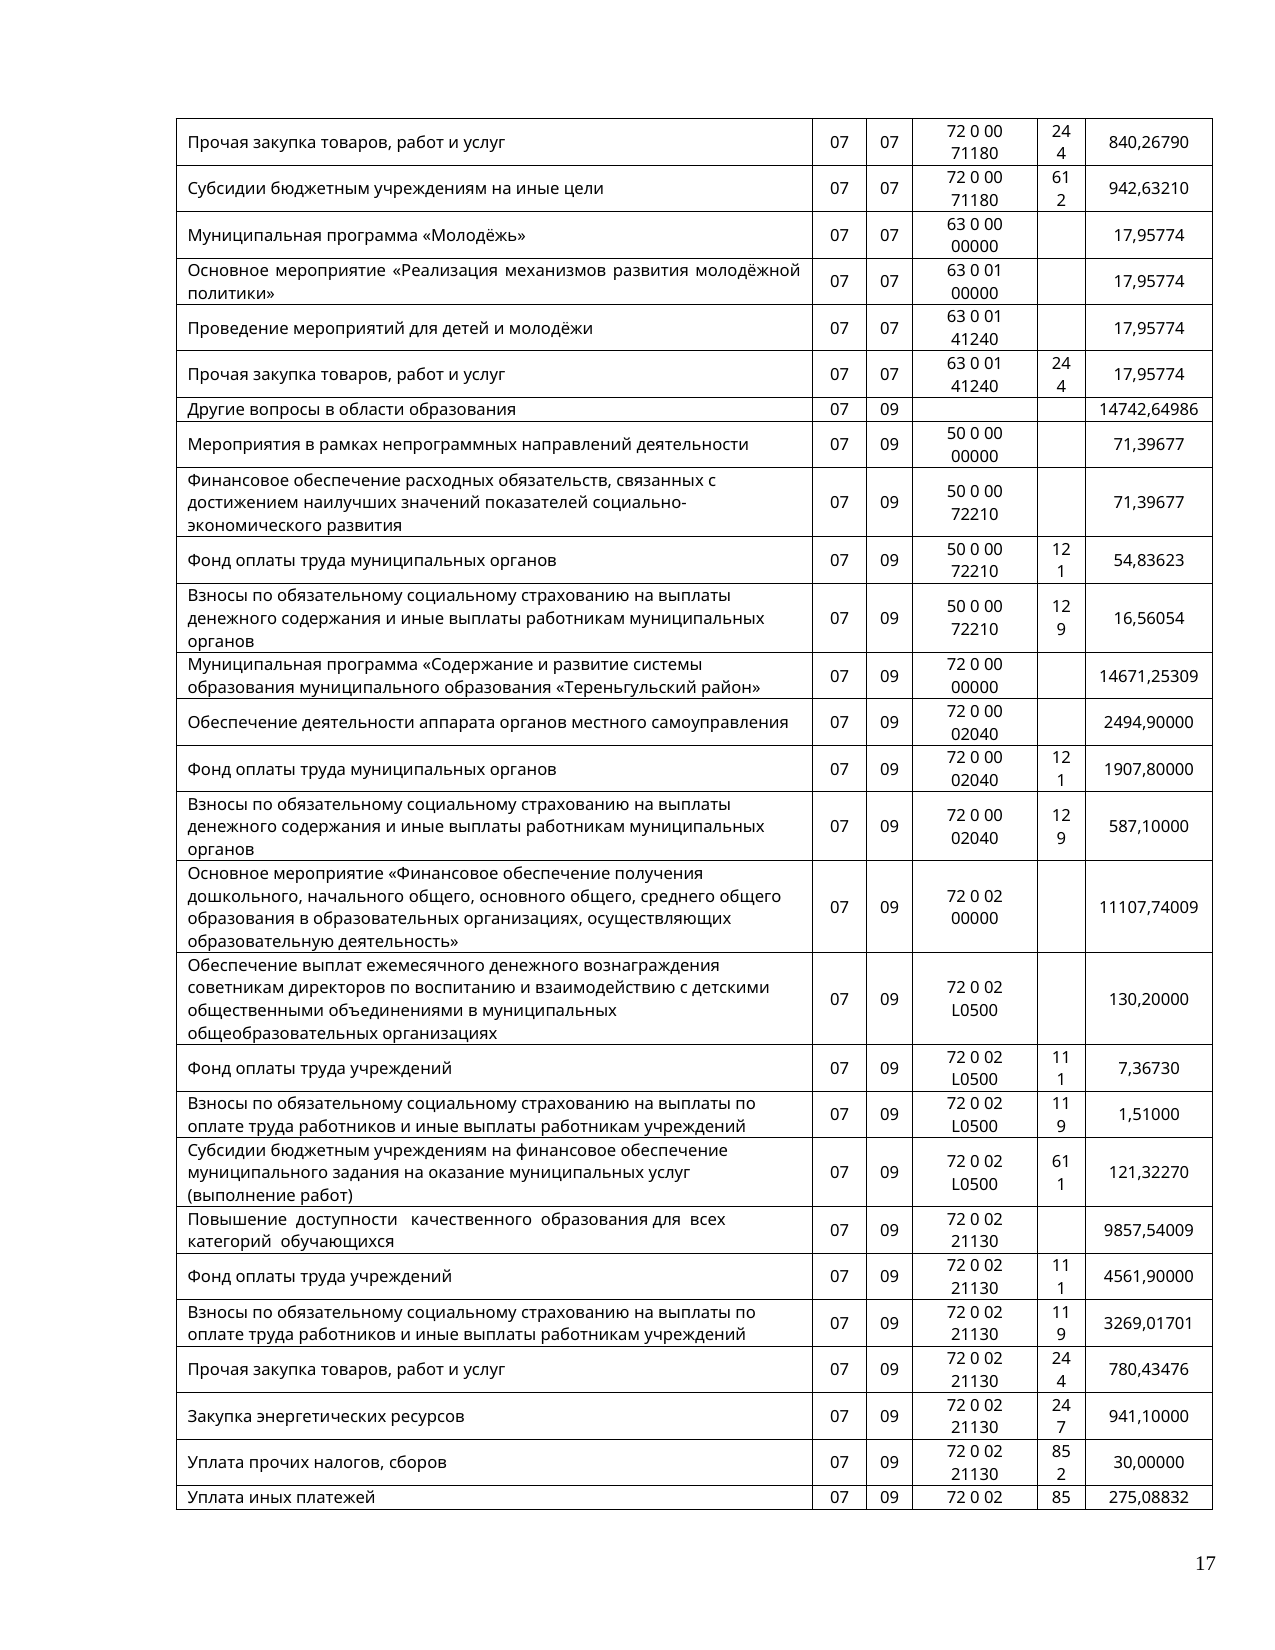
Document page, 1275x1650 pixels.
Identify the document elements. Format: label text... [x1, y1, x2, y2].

table_cell 07 [813, 537, 866, 583]
table_cell 129 [1038, 584, 1085, 652]
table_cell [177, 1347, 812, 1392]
table_cell [1038, 699, 1085, 745]
table_cell 07 [813, 119, 866, 164]
table_cell 63 0 01 41240 [913, 305, 1037, 350]
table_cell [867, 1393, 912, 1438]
table_cell 63 0 01 41240 [913, 351, 1037, 397]
table_cell Фонд оплаты труда учреждений [177, 1045, 812, 1091]
table_cell 2494,90000 [1086, 699, 1212, 745]
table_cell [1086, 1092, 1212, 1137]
table_cell 14742,64986 [1086, 398, 1212, 421]
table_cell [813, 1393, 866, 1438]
table_cell [1038, 398, 1085, 421]
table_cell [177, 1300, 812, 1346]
table_cell 14671,25309 [1086, 653, 1212, 698]
table_cell Субсидии бюджетным учреждениям на иные цели [177, 166, 812, 211]
table_cell 129 [1038, 792, 1085, 860]
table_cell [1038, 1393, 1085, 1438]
table_cell 07 [813, 861, 866, 952]
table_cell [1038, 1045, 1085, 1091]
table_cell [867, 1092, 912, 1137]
table_cell 50 0 00 72210 [913, 468, 1037, 536]
table_cell 17,95774 [1086, 212, 1212, 257]
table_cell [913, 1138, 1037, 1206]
table_cell 72 0 00 02040 [913, 792, 1037, 860]
table_cell 840,26790 [1086, 119, 1212, 164]
table_cell Прочая закупка товаров, работ и услуг [177, 351, 812, 397]
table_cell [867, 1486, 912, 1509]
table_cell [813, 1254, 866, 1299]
table_cell Обеспечение деятельности аппарата органов местного самоуправления [177, 699, 812, 745]
table_cell [1038, 305, 1085, 350]
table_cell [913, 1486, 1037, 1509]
table_cell 07 [813, 351, 866, 397]
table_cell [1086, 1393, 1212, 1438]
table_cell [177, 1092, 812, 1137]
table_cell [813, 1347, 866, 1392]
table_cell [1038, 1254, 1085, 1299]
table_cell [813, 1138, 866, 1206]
table_cell [1038, 212, 1085, 257]
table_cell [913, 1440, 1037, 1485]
table_cell 72 0 00 71180 [913, 166, 1037, 211]
table_cell [1038, 468, 1085, 536]
table_cell 09 [867, 653, 912, 698]
table_cell 244 [1038, 119, 1085, 164]
table_cell Основное мероприятие «Финансовое обеспечение получения дошкольного, начального общего, основного общего, среднего общего образования в образовательных организациях, осуществляющих образовательную деятельность» [177, 861, 812, 952]
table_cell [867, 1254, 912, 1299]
table_cell 71,39677 [1086, 468, 1212, 536]
table_cell 09 [867, 861, 912, 952]
table_cell Фонд оплаты труда муниципальных органов [177, 746, 812, 791]
table_cell 612 [1038, 166, 1085, 211]
table_cell [1038, 422, 1085, 467]
table_cell 07 [867, 166, 912, 211]
table_cell 07 [867, 259, 912, 304]
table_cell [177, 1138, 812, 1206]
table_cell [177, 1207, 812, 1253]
table_cell 121 [1038, 746, 1085, 791]
table_cell 07 [813, 166, 866, 211]
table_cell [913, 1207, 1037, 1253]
table_cell 07 [813, 953, 866, 1044]
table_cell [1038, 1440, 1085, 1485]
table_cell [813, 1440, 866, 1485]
table_cell 1907,80000 [1086, 746, 1212, 791]
table_cell 50 0 00 72210 [913, 537, 1037, 583]
table_cell Обеспечение выплат ежемесячного денежного вознаграждения советникам директоров по воспитанию и взаимодействию с детскими общественными объединениями в муниципальных общеобразовательных организациях [177, 953, 812, 1044]
table_cell 63 0 01 00000 [913, 259, 1037, 304]
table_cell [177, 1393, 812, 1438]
table_cell 72 0 02 L0500 [913, 953, 1037, 1044]
table_cell 09 [867, 953, 912, 1044]
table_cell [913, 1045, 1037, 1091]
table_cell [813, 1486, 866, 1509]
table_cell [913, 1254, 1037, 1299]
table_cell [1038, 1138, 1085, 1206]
table_cell 72 0 00 02040 [913, 746, 1037, 791]
table_cell 244 [1038, 351, 1085, 397]
table_cell Другие вопросы в области образования [177, 398, 812, 421]
table_cell Взносы по обязательному социальному страхованию на выплаты денежного содержания и иные выплаты работникам муниципальных органов [177, 792, 812, 860]
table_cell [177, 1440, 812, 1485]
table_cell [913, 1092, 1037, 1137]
table_cell 07 [867, 119, 912, 164]
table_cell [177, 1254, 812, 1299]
table_cell 07 [867, 305, 912, 350]
table_cell 09 [867, 699, 912, 745]
table_cell 09 [867, 468, 912, 536]
table_cell Финансовое обеспечение расходных обязательств, связанных с достижением наилучших значений показателей социально-экономического развития [177, 468, 812, 536]
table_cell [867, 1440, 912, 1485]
table_cell Муниципальная программа «Содержание и развитие системы образования муниципального образования «Тереньгульский район» [177, 653, 812, 698]
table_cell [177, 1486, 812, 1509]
table_cell 72 0 00 71180 [913, 119, 1037, 164]
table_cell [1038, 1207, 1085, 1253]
table_cell [1038, 953, 1085, 1044]
table_cell 130,20000 [1086, 953, 1212, 1044]
table_cell 07 [813, 259, 866, 304]
table_cell Муниципальная программа «Молодёжь» [177, 212, 812, 257]
table_cell 54,83623 [1086, 537, 1212, 583]
table_cell 942,63210 [1086, 166, 1212, 211]
table_cell 72 0 02 00000 [913, 861, 1037, 952]
table_cell 07 [813, 699, 866, 745]
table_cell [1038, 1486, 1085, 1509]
table_cell 07 [813, 746, 866, 791]
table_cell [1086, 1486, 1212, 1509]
table_cell Фонд оплаты труда муниципальных органов [177, 537, 812, 583]
table_cell 07 [813, 305, 866, 350]
table_cell 11107,74009 [1086, 861, 1212, 952]
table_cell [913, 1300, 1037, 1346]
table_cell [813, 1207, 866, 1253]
table_cell 72 0 00 00000 [913, 653, 1037, 698]
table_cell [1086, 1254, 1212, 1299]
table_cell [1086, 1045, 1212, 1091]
table_cell 09 [867, 1045, 912, 1091]
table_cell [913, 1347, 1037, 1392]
table_cell 71,39677 [1086, 422, 1212, 467]
table_cell Прочая закупка товаров, работ и услуг [177, 119, 812, 164]
table_cell 09 [867, 746, 912, 791]
table_cell 07 [813, 792, 866, 860]
table_cell 63 0 00 00000 [913, 212, 1037, 257]
table_cell 16,56054 [1086, 584, 1212, 652]
table_cell 72 0 00 02040 [913, 699, 1037, 745]
table_cell [1038, 861, 1085, 952]
table_cell 07 [813, 398, 866, 421]
table_cell 17,95774 [1086, 305, 1212, 350]
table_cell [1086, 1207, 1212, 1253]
table_cell 07 [867, 212, 912, 257]
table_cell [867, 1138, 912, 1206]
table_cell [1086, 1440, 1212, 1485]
table_cell 09 [867, 792, 912, 860]
table_cell 09 [867, 398, 912, 421]
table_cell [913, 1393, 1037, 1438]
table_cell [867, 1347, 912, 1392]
table_cell 07 [813, 1045, 866, 1091]
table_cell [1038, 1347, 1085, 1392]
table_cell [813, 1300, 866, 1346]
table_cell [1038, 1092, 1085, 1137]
table_cell 17,95774 [1086, 351, 1212, 397]
table_cell 50 0 00 72210 [913, 584, 1037, 652]
table_cell 121 [1038, 537, 1085, 583]
table_cell Взносы по обязательному социальному страхованию на выплаты денежного содержания и иные выплаты работникам муниципальных органов [177, 584, 812, 652]
table_cell 587,10000 [1086, 792, 1212, 860]
table_cell 07 [813, 422, 866, 467]
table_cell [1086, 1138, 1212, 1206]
table_cell 07 [813, 212, 866, 257]
table_cell 17,95774 [1086, 259, 1212, 304]
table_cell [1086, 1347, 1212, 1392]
table_cell 07 [813, 584, 866, 652]
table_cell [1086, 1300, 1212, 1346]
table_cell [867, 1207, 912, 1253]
table_cell [913, 398, 1037, 421]
table_cell Мероприятия в рамках непрограммных направлений деятельности [177, 422, 812, 467]
table_cell Проведение мероприятий для детей и молодёжи [177, 305, 812, 350]
table_cell [1038, 653, 1085, 698]
table_cell 09 [867, 537, 912, 583]
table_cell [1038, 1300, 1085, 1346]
table_cell [1038, 259, 1085, 304]
table_cell 07 [867, 351, 912, 397]
table_cell 09 [867, 584, 912, 652]
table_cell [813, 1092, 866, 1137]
table_cell 07 [813, 653, 866, 698]
table_cell 07 [813, 468, 866, 536]
table_cell 50 0 00 00000 [913, 422, 1037, 467]
table_cell Основное мероприятие «Реализация механизмов развития молодёжной политики» [177, 259, 812, 304]
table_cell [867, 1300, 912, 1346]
table_cell 09 [867, 422, 912, 467]
